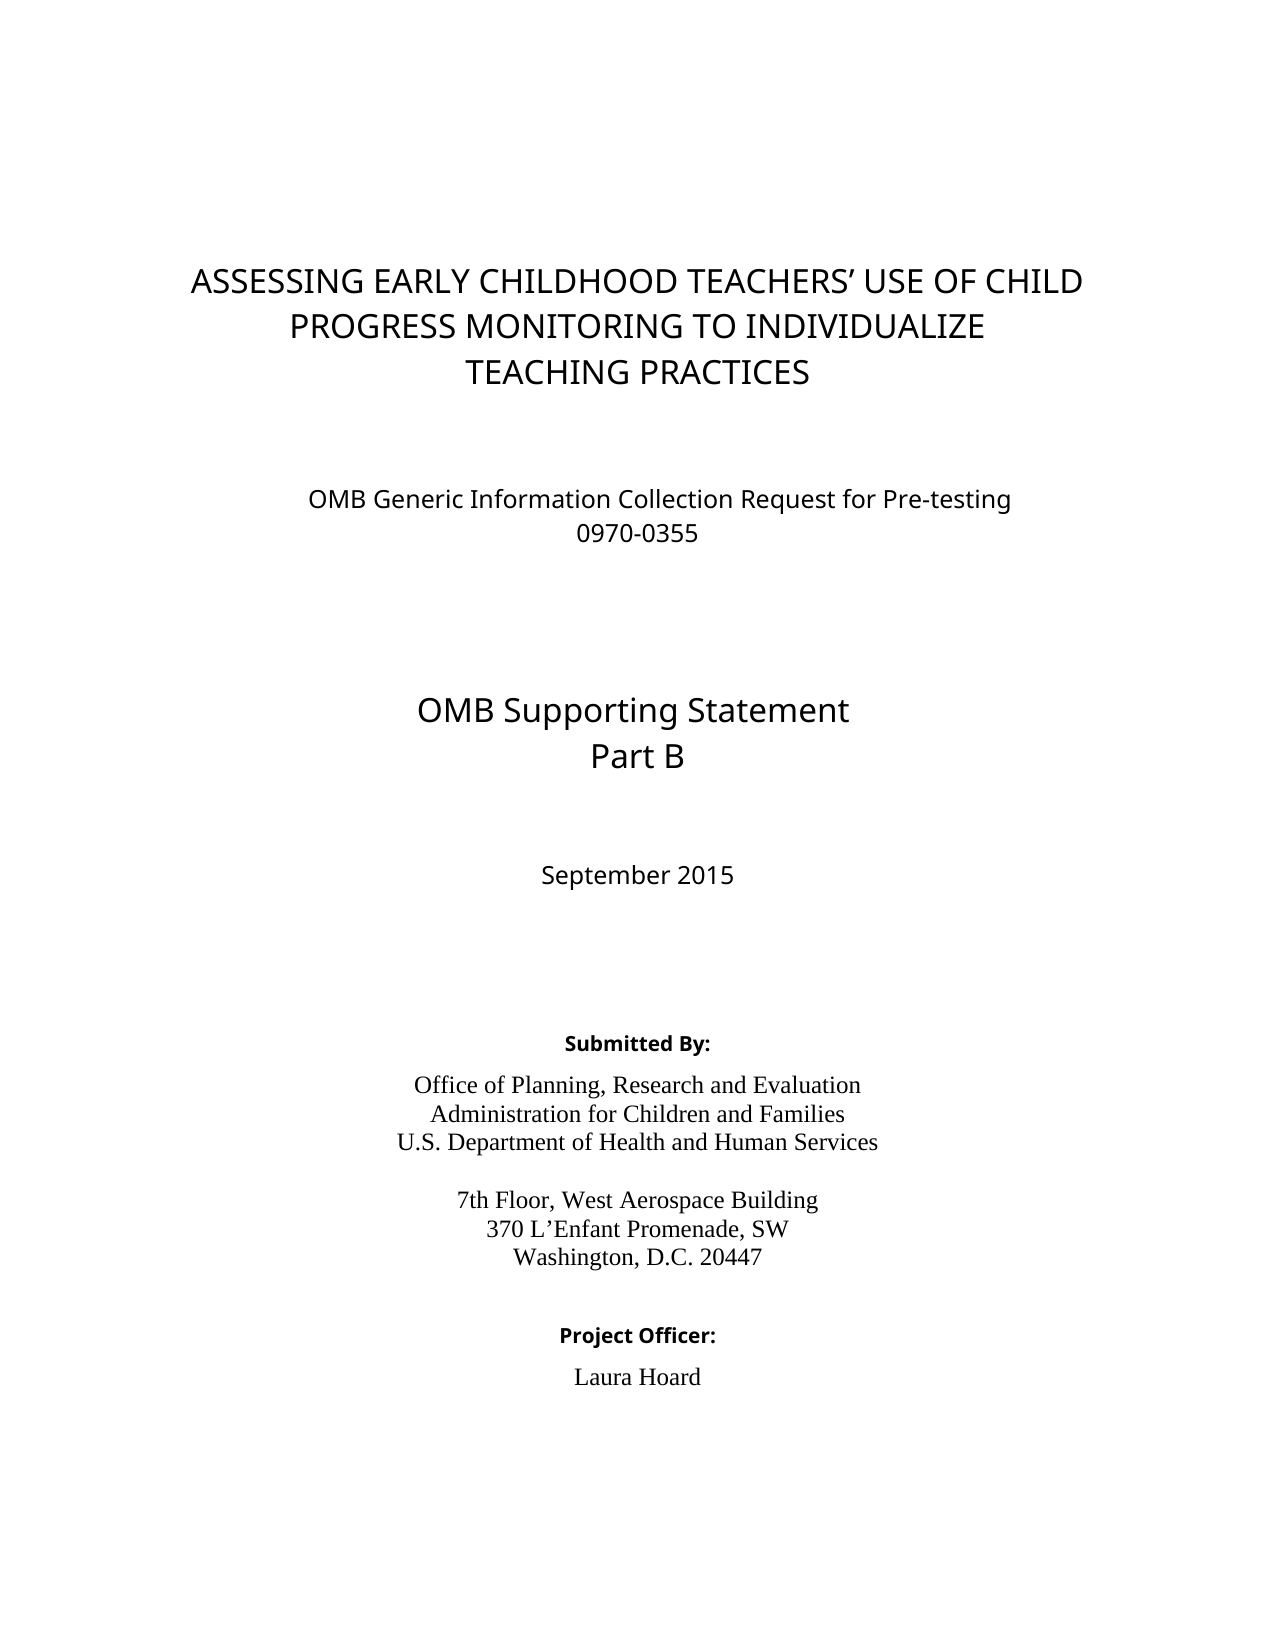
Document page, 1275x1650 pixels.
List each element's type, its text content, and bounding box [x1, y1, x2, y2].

text 370 L’Enfant Promenade, SW [150, 1214, 1125, 1242]
text Submitted By: [150, 1029, 1125, 1057]
text U.S. Department of Health and Human Services [150, 1127, 1125, 1156]
text Project Officer: [150, 1321, 1125, 1350]
text Laura Hoard [150, 1362, 1125, 1391]
text Office of Planning, Research and Evaluation [150, 1070, 1125, 1099]
title Assessing Early Childhood Teachers’ Use of Child Progress Monitoring to Individualize Teaching Practices [150, 258, 1125, 394]
text Washington, D.C. 20447 [150, 1242, 1125, 1271]
text OMB Generic Information Collection Request for Pre-testing 0970-0355 [150, 482, 1125, 550]
text OMB Supporting Statement Part B September 2015 [150, 687, 1125, 892]
text Administration for Children and Families [150, 1099, 1125, 1127]
text 7th Floor, West Aerospace Building [150, 1185, 1125, 1214]
